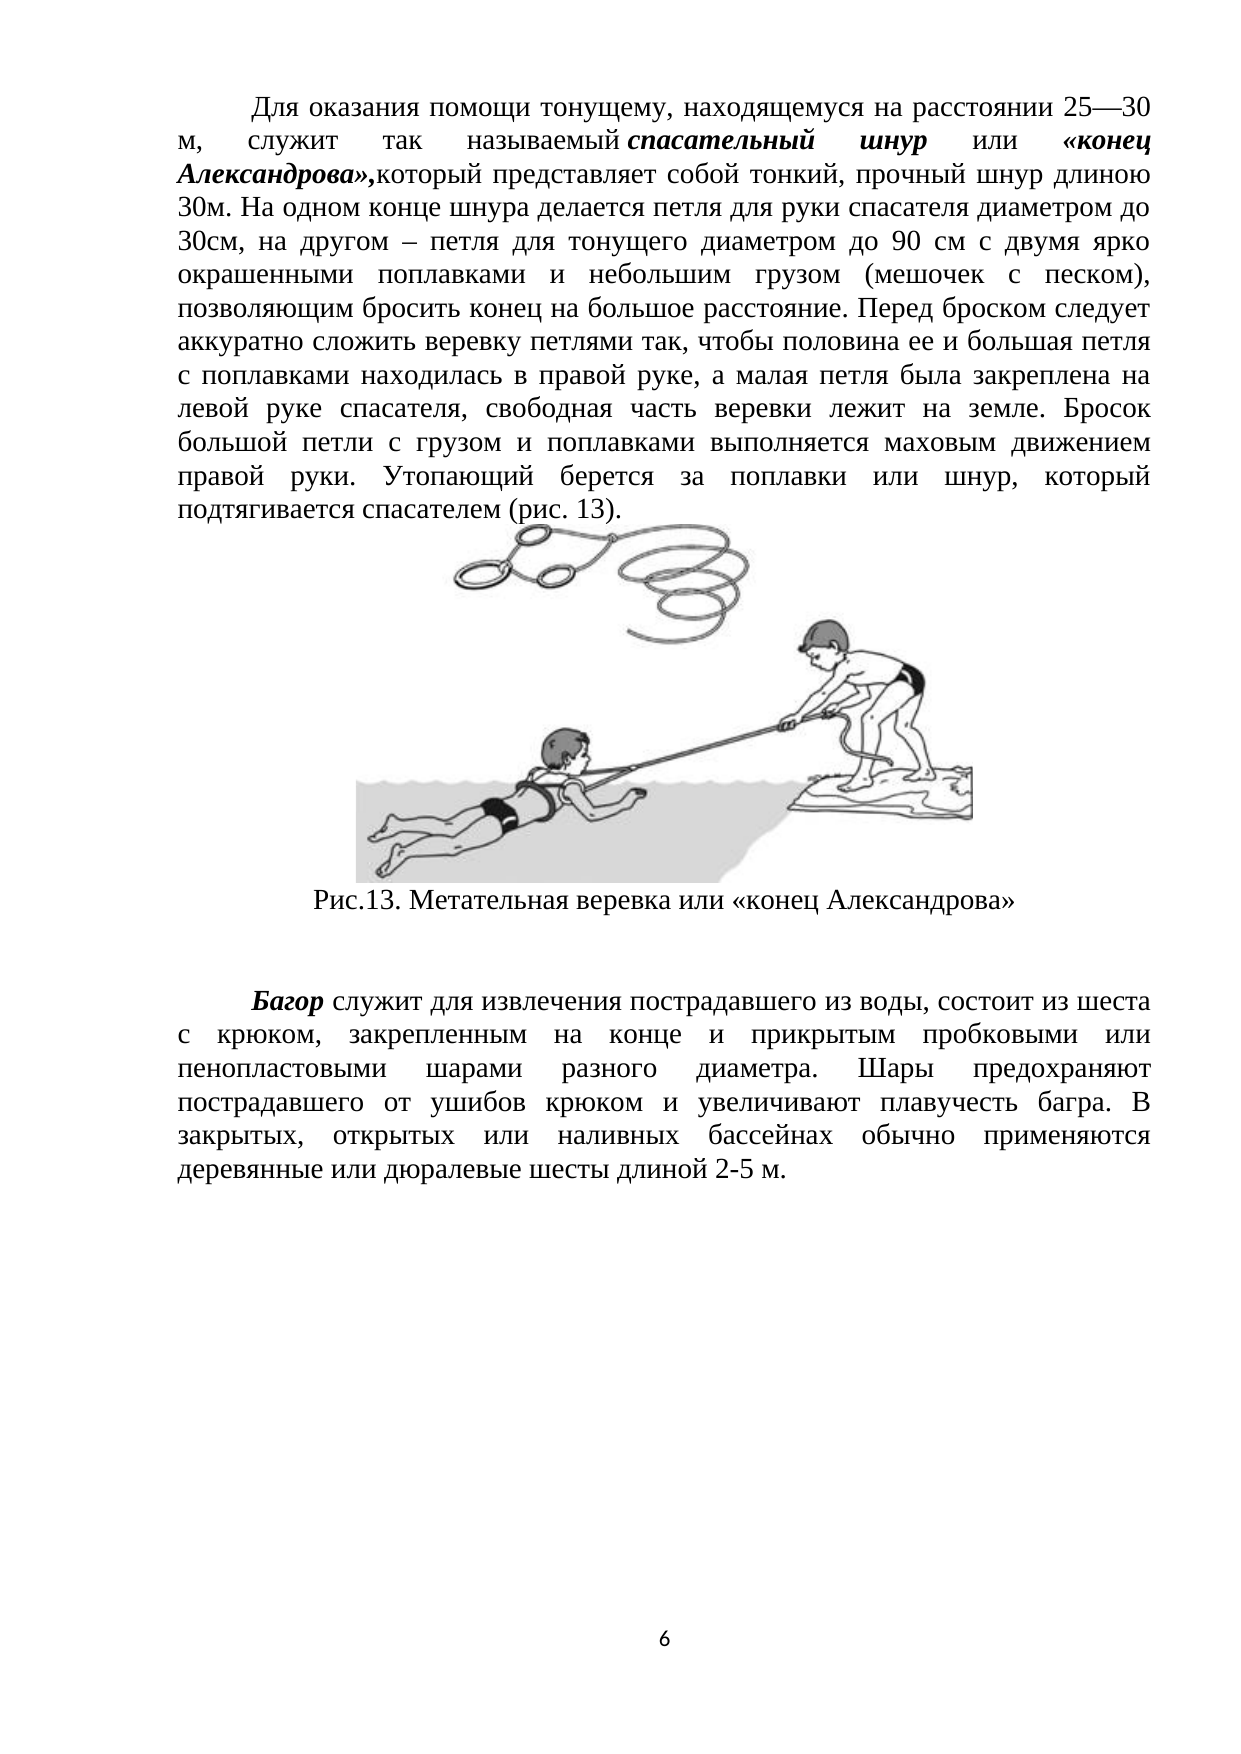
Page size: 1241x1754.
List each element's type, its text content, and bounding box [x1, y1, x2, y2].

text Багор служит для извлечения пострадавшего из воды, состоит из шеста с крюком, закрепленным на конце и прикрытым пробковыми или пенопластовыми шарами разного диаметра. Шары предохраняют пострадавшего от ушибов крюком и увеличивают плавучесть багра. В закрытых, открытых или наливных бассейнах обычно применяются деревянные или дюралевые шесты длиной 2-5 м. [177, 983, 1152, 1184]
picture [355, 524, 973, 883]
text Рис.13. Метательная веревка или «конец Александрова» [177, 882, 1152, 916]
text Для оказания помощи тонущему, находящемуся на расстоянии 25—30 м, служит так называемый спасательный шнур или «конец Александрова»,который представляет собой тонкий, прочный шнур длиною 30м. На одном конце шнура делается петля для руки спасателя диаметром до 30см, на другом – петля для тонущего диаметром до 90 см с двумя ярко окрашенными поплавками и небольшим грузом (мешочек с песком), позволяющим бросить конец на большое расстояние. Перед броском следует аккуратно сложить веревку петлями так, чтобы половина ее и большая петля с поплавками находилась в правой руке, а малая петля была закреплена на левой руке спасателя, свободная часть веревки лежит на земле. Бросок большой петли с грузом и поплавками выполняется маховым движением правой руки. Утопающий берется за поплавки или шнур, который подтягивается спасателем (рис. 13). [177, 89, 1152, 525]
